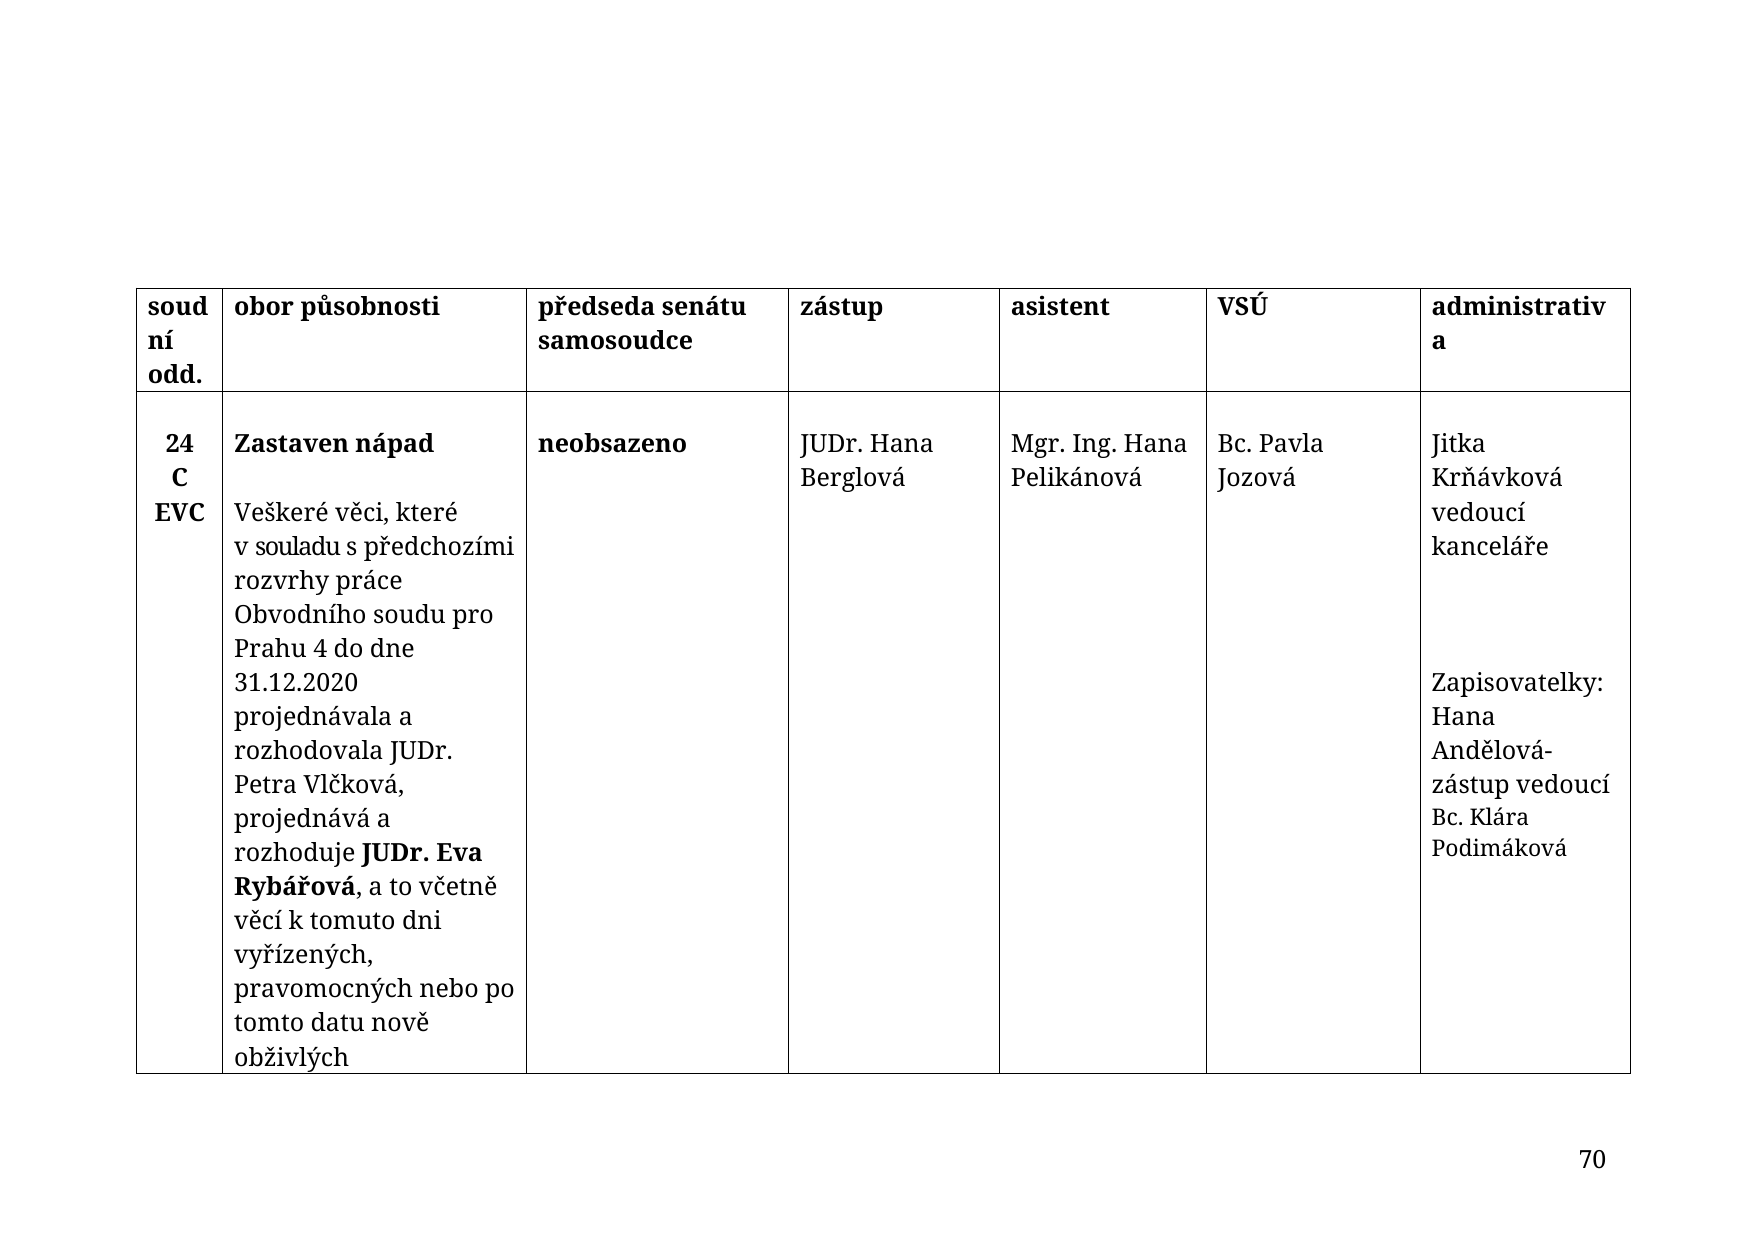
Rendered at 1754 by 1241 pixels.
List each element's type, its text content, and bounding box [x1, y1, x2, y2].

table_cell Jitka Krňávková vedoucí kanceláře Zapisovatelky: Hana Andělová-zástup vedoucí Bc. Klára Podimáková [1421, 392, 1630, 1073]
table_header zástup [789, 289, 999, 391]
table_cell Mgr. Ing. Hana Pelikánová [1000, 392, 1206, 1073]
table_header předseda senátu samosoudce [527, 289, 788, 391]
table_cell Zastaven nápad Veškeré věci, které v souladu s předchozími rozvrhy práce Obvodního soudu pro Prahu 4 do dne 31.12.2020 projednávala a rozhodovala JUDr. Petra Vlčková, projednává a rozhoduje JUDr. Eva Rybářová, a to včetně věcí k tomuto dni vyřízených, pravomocných nebo po tomto datu nově obživlých [223, 392, 526, 1073]
table_header VSÚ [1207, 289, 1420, 391]
table_cell Bc. Pavla Jozová [1207, 392, 1420, 1073]
table_header soudní odd. [137, 289, 222, 391]
table_header obor působnosti [223, 289, 526, 391]
table_cell 24 C EVC [137, 392, 222, 1073]
table_header administrativa [1421, 289, 1630, 391]
table_header asistent [1000, 289, 1206, 391]
table_cell neobsazeno [527, 392, 788, 1073]
table_cell JUDr. Hana Berglová [789, 392, 999, 1073]
